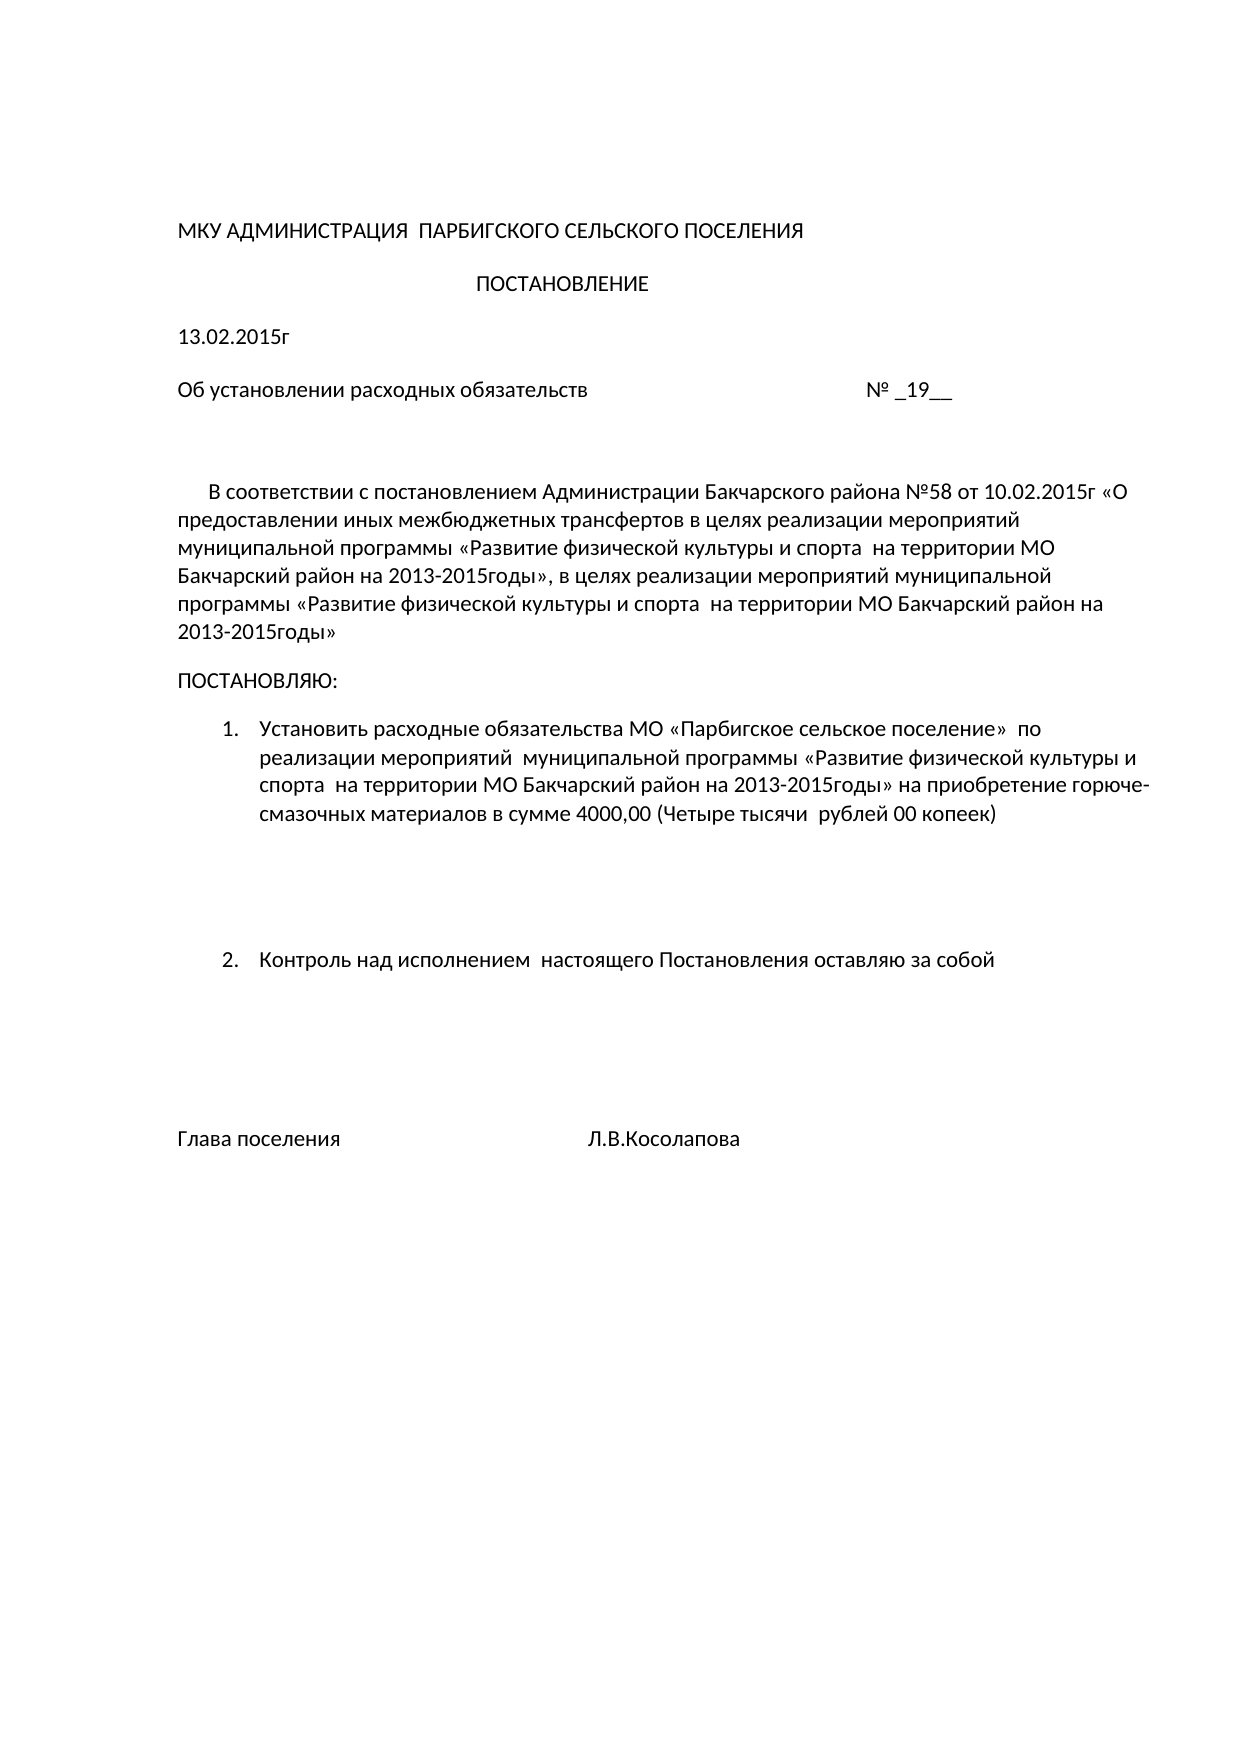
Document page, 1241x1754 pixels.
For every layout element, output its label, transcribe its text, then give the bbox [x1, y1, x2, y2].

text ПОСТАНОВЛЕНИЕ [177, 269, 1152, 297]
text МКУ АДМИНИСТРАЦИЯ ПАРБИГСКОГО СЕЛЬСКОГО ПОСЕЛЕНИЯ [177, 216, 1152, 244]
text В соответствии с постановлением Администрации Бакчарского района №58 от 10.02.2015г «О предоставлении иных межбюджетных трансфертов в целях реализации мероприятий муниципальной программы «Развитие физической культуры и спорта на территории МО Бакчарский район на 2013-2015годы», в целях реализации мероприятий муниципальной программы «Развитие физической культуры и спорта на территории МО Бакчарский район на 2013-2015годы» [177, 477, 1152, 645]
text Об установлении расходных обязательств № _19__ [177, 375, 1152, 403]
list Контроль над исполнением настоящего Постановления оставляю за собой [222, 945, 1152, 973]
text Глава поселения Л.В.Косолапова [177, 1124, 1152, 1152]
list Установить расходные обязательства МО «Парбигское сельское поселение» по реализации мероприятий муниципальной программы «Развитие физической культуры и спорта на территории МО Бакчарский район на 2013-2015годы» на приобретение горюче-смазочных материалов в сумме 4000,00 (Четыре тысячи рублей 00 копеек) [222, 714, 1152, 827]
text ПОСТАНОВЛЯЮ: [177, 666, 1152, 694]
text 13.02.2015г [177, 322, 1152, 350]
